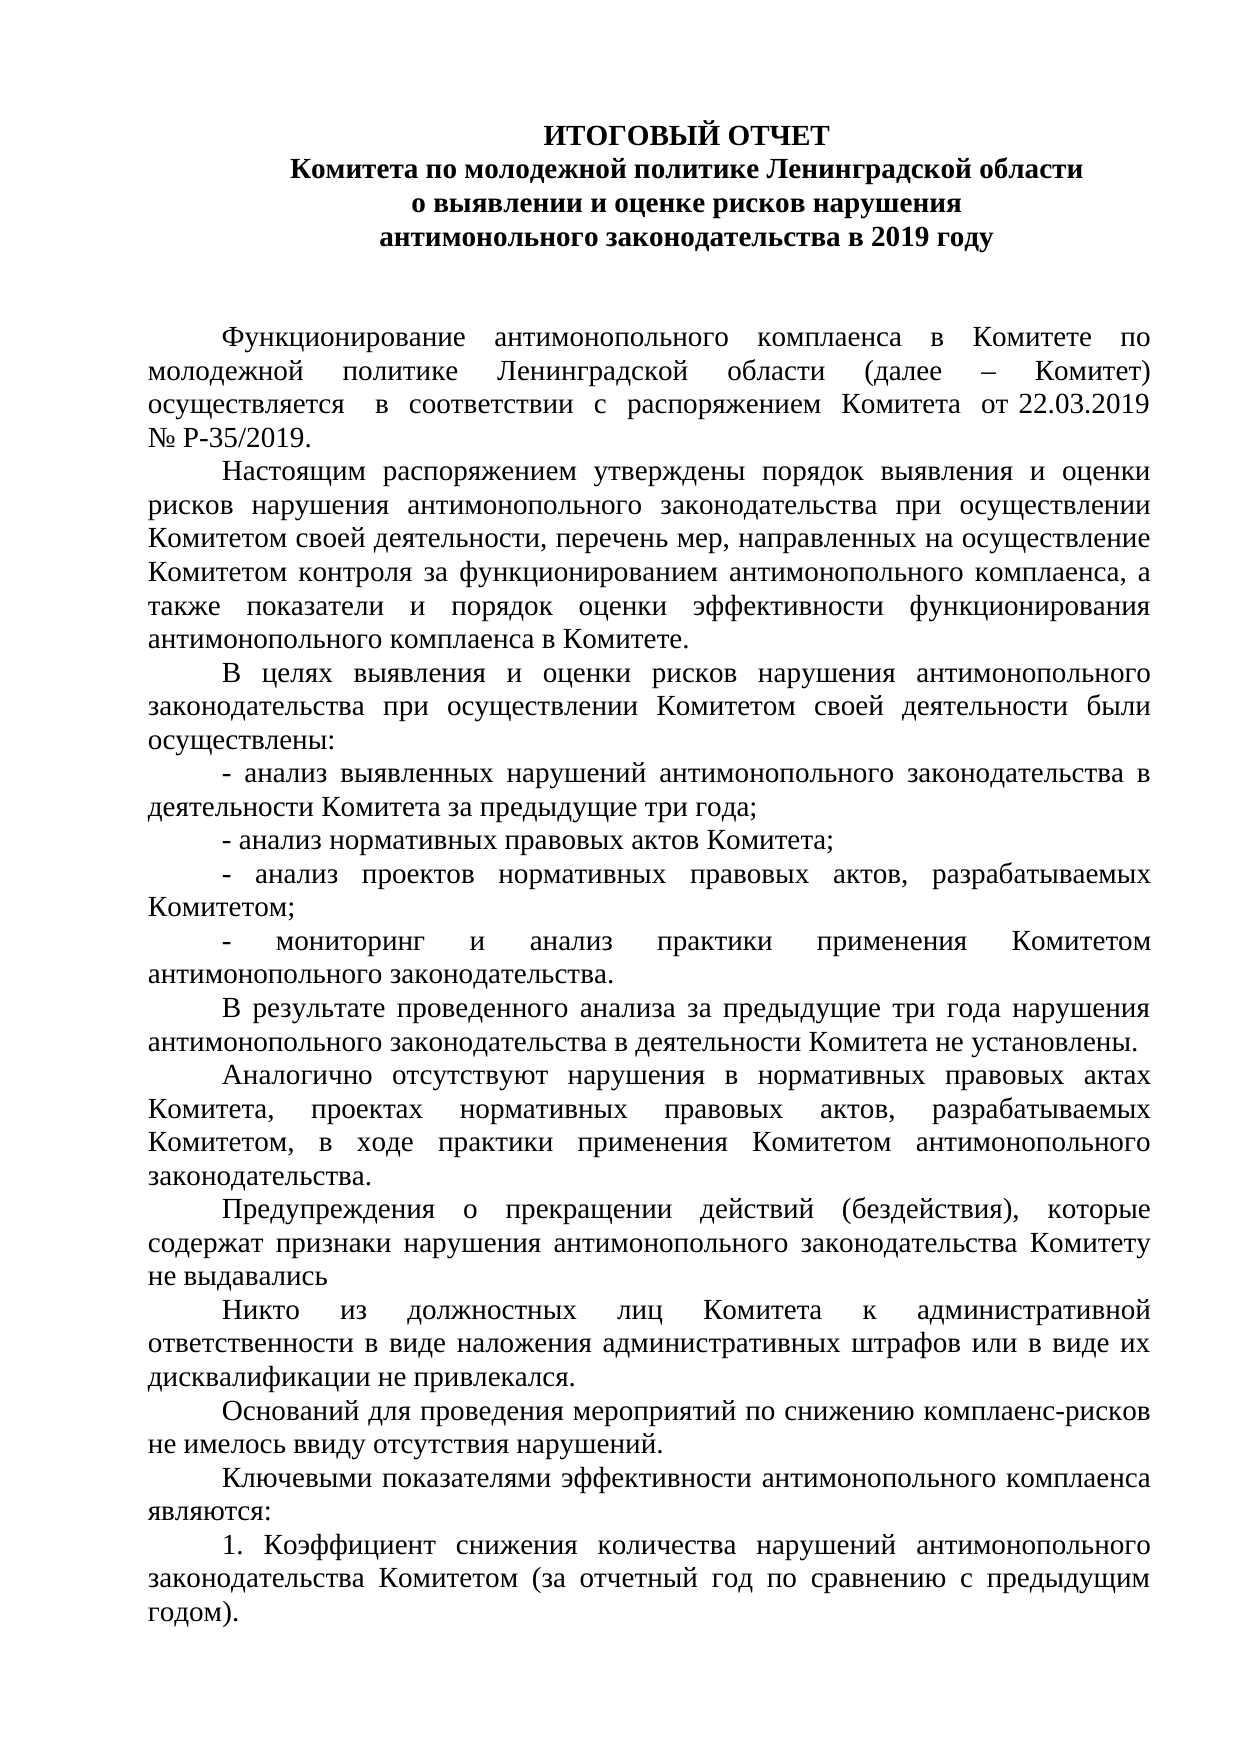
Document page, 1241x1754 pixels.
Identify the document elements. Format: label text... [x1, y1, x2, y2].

text Настоящим распоряжением утверждены порядок выявления и оценки рисков нарушения антимонопольного законодательства при осуществлении Комитетом своей деятельности, перечень мер, направленных на осуществление Комитетом контроля за функционированием антимонопольного комплаенса, а также показатели и порядок оценки эффективности функционирования антимонопольного комплаенса в Комитете. [148, 453, 1152, 655]
text - анализ нормативных правовых актов Комитета; [148, 822, 1152, 856]
text 1. Коэффициент снижения количества нарушений антимонопольного законодательства Комитетом (за отчетный год по сравнению с предыдущим годом). [148, 1527, 1152, 1627]
text ИТОГОВЫЙ ОТЧЕТ [148, 118, 1152, 152]
text антимонольного законодательства в 2019 году [148, 219, 1152, 252]
text Предупреждения о прекращении действий (бездействия), которые содержат признаки нарушения антимонопольного законодательства Комитету не выдавались [148, 1191, 1152, 1292]
text В целях выявления и оценки рисков нарушения антимонопольного законодательства при осуществлении Комитетом своей деятельности были осуществлены: [148, 655, 1152, 755]
text о выявлении и оценке рисков нарушения [148, 185, 1152, 219]
text Оснований для проведения мероприятий по снижению комплаенс-рисков не имелось ввиду отсутствия нарушений. [148, 1393, 1152, 1460]
text Комитета по молодежной политике Ленинградской области [148, 152, 1152, 185]
text - анализ выявленных нарушений антимонопольного законодательства в деятельности Комитета за предыдущие три года; [148, 755, 1152, 822]
text Аналогично отсутствуют нарушения в нормативных правовых актах Комитета, проектах нормативных правовых актов, разрабатываемых Комитетом, в ходе практики применения Комитетом антимонопольного законодательства. [148, 1057, 1152, 1191]
text Функционирование антимонопольного комплаенса в Комитете по молодежной политике Ленинградской области (далее – Комитет) осуществляется в соответствии с распоряжением Комитета от 22.03.2019 № Р-35/2019. [148, 319, 1152, 453]
text В результате проведенного анализа за предыдущие три года нарушения антимонопольного законодательства в деятельности Комитета не установлены. [148, 990, 1152, 1057]
text - мониторинг и анализ практики применения Комитетом антимонопольного законодательства. [148, 923, 1152, 990]
text Ключевыми показателями эффективности антимонопольного комплаенса являются: [148, 1460, 1152, 1527]
text Никто из должностных лиц Комитета к административной ответственности в виде наложения административных штрафов или в виде их дисквалификации не привлекался. [148, 1292, 1152, 1393]
text - анализ проектов нормативных правовых актов, разрабатываемых Комитетом; [148, 856, 1152, 923]
